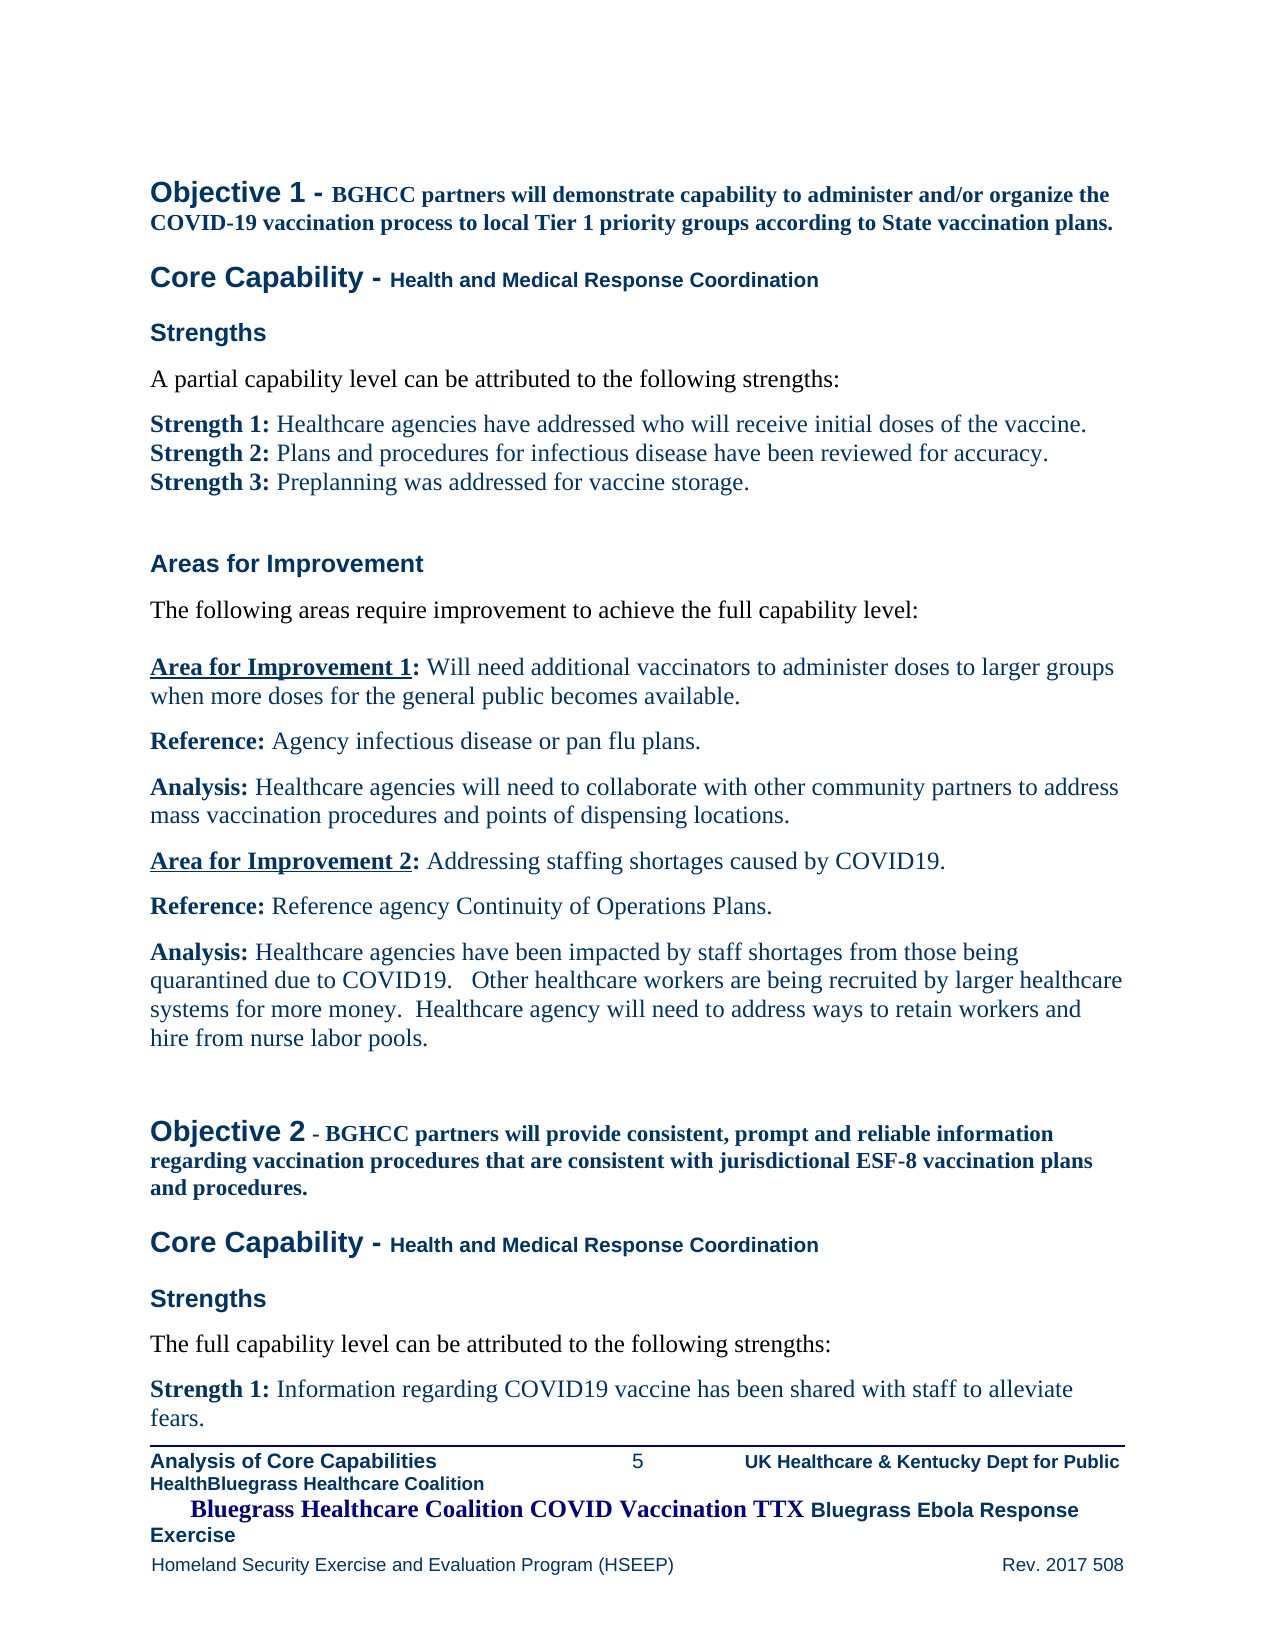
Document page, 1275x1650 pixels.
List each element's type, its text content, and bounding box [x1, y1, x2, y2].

subtitle Objective 1 - [150, 175, 1125, 235]
subtitle Strengths [150, 318, 1125, 347]
text The full capability level can be attributed to the following strengths: [150, 1329, 1125, 1358]
subtitle Core Capability - Health and Medical Response Coordination [150, 260, 1125, 293]
text Strength 1: [150, 1374, 1125, 1432]
text Strength 1: [150, 409, 1125, 438]
text Analysis: [150, 772, 1125, 829]
text Strength 2: [150, 438, 1125, 467]
subtitle Areas for Improvement [150, 549, 1125, 578]
text Area for Improvement 1: [150, 652, 1125, 710]
text Reference: [150, 726, 1125, 755]
text The following areas require improvement to achieve the full capability level: [150, 595, 1125, 623]
text Strength 3: [150, 467, 1125, 496]
subtitle Core Capability - Health and Medical Response Coordination [150, 1225, 1125, 1259]
subtitle Strengths [150, 1284, 1125, 1312]
text Objective 2 - [150, 1114, 1125, 1200]
text capability level can be attributed to the following strengths: [150, 364, 1125, 393]
